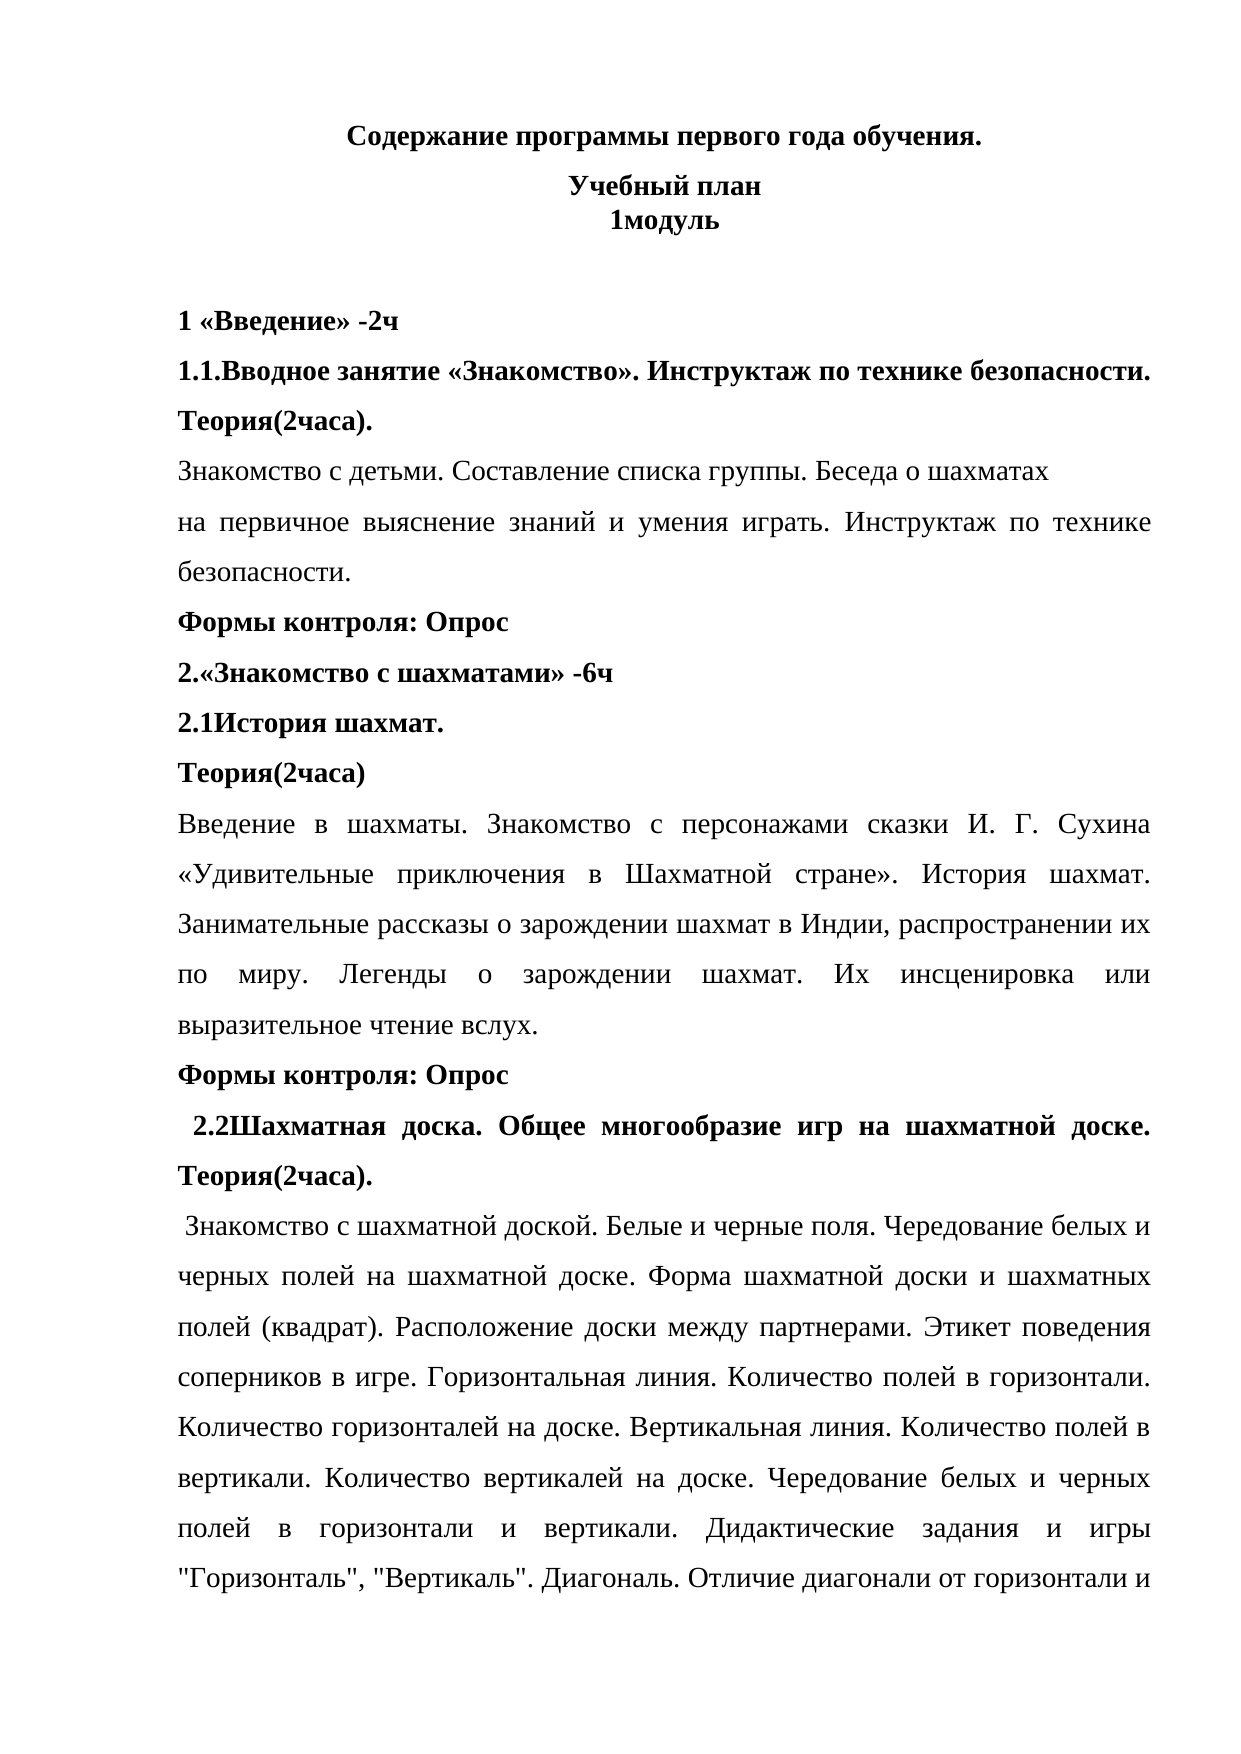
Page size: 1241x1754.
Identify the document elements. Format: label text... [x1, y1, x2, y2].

text 2.«Знакомство с шахматами» -6ч [177, 655, 1152, 688]
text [177, 1208, 1152, 1594]
text Содержание программы первого года обучения. [177, 118, 1152, 152]
text Учебный план [177, 168, 1152, 202]
text Введение в шахматы. Знакомство с персонажами сказки И. Г. Сухина «Удивительные приключения в Шахматной стране». История шахмат. Занимательные рассказы о зарождении шахмат в Индии, распространении их по миру. Легенды о зарождении шахмат. Их инсценировка или выразительное чтение вслух. [177, 806, 1152, 1041]
text 2.1История шахмат. [177, 705, 1152, 739]
text 1 «Введение» -2ч [177, 303, 1152, 336]
text Теория(2часа) [177, 755, 1152, 789]
text Формы контроля: Опрос [177, 1057, 1152, 1091]
text на первичное выяснение знаний и умения играть. Инструктаж по технике безопасности. [177, 504, 1152, 588]
text Знакомство с детьми. Составление списка группы. Беседа о шахматах [177, 453, 1152, 487]
text 1.1.Вводное занятие «Знакомство». Инструктаж по технике безопасности. Теория(2часа). [177, 353, 1152, 437]
text Формы контроля: Опрос [177, 604, 1152, 638]
text 1модуль [177, 202, 1152, 236]
text 2.2Шахматная доска. Общее многообразие игр на шахматной доске. Теория(2часа). [177, 1108, 1152, 1191]
